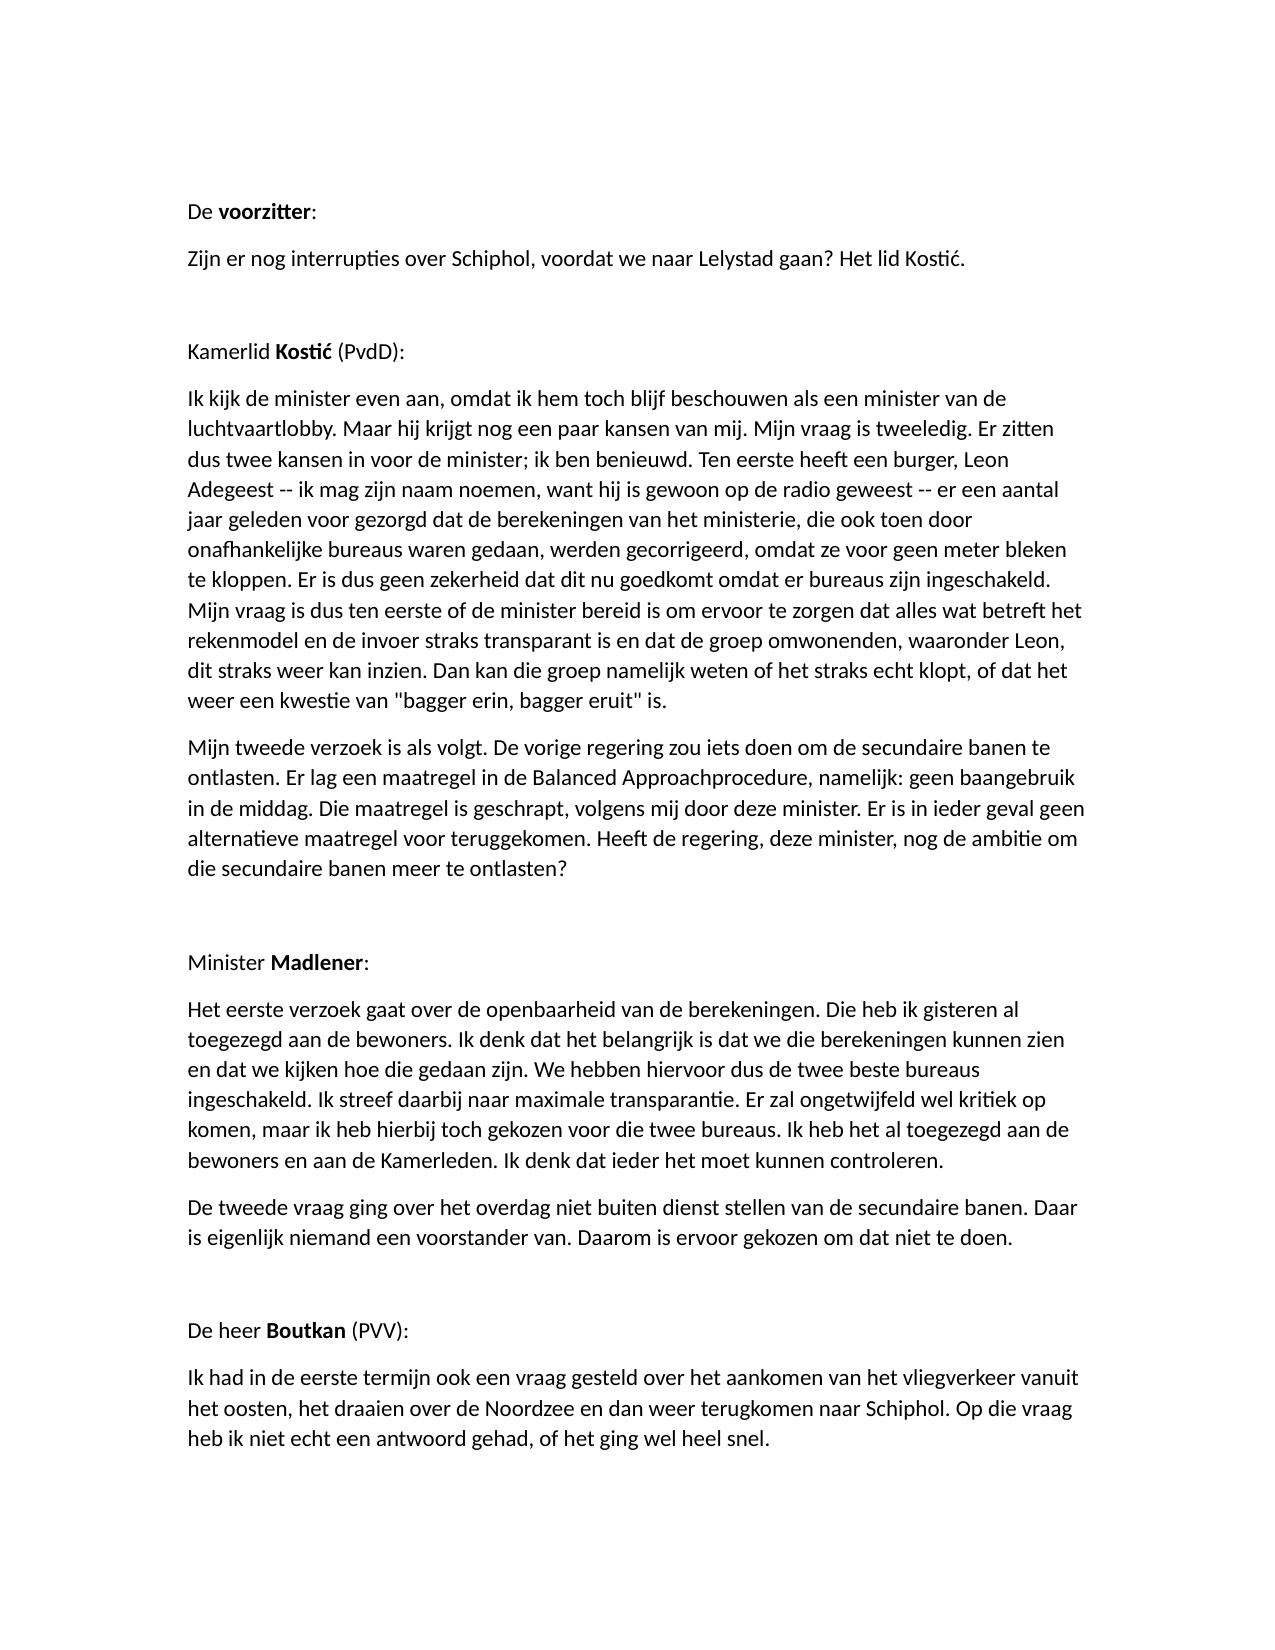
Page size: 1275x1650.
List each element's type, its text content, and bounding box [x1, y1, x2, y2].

text Mijn tweede verzoek is als volgt. De vorige regering zou iets doen om de secundaire banen te ontlasten. Er lag een maatregel in de Balanced Approachprocedure, namelijk: geen baangebruik in de middag. Die maatregel is geschrapt, volgens mij door deze minister. Er is in ieder geval geen alternatieve maatregel voor teruggekomen. Heeft de regering, deze minister, nog de ambitie om die secundaire banen meer te ontlasten? [187, 733, 1087, 882]
text Het eerste verzoek gaat over de openbaarheid van de berekeningen. Die heb ik gisteren al toegezegd aan de bewoners. Ik denk dat het belangrijk is dat we die berekeningen kunnen zien en dat we kijken hoe die gedaan zijn. We hebben hiervoor dus de twee beste bureaus ingeschakeld. Ik streef daarbij naar maximale transparantie. Er zal ongetwijfeld wel kritiek op komen, maar ik heb hierbij toch gekozen voor die twee bureaus. Ik heb het al toegezegd aan de bewoners en aan de Kamerleden. Ik denk dat ieder het moet kunnen controleren. [187, 995, 1087, 1174]
text Minister Madlener: [187, 948, 1087, 976]
text Kamerlid Kostić (PvdD): [187, 337, 1087, 366]
text Ik had in de eerste termijn ook een vraag gesteld over het aankomen van het vliegverkeer vanuit het oosten, het draaien over de Noordzee en dan weer terugkomen naar Schiphol. Op die vraag heb ik niet echt een antwoord gehad, of het ging wel heel snel. [187, 1363, 1087, 1452]
text De heer Boutkan (PVV): [187, 1317, 1087, 1345]
text De voorzitter: [187, 197, 1087, 225]
text Zijn er nog interrupties over Schiphol, voordat we naar Lelystad gaan? Het lid Kostić. [187, 244, 1087, 272]
text Ik kijk de minister even aan, omdat ik hem toch blijf beschouwen als een minister van de luchtvaartlobby. Maar hij krijgt nog een paar kansen van mij. Mijn vraag is tweeledig. Er zitten dus twee kansen in voor de minister; ik ben benieuwd. Ten eerste heeft een burger, Leon Adegeest -- ik mag zijn naam noemen, want hij is gewoon op de radio geweest -- er een aantal jaar geleden voor gezorgd dat de berekeningen van het ministerie, die ook toen door onafhankelijke bureaus waren gedaan, werden gecorrigeerd, omdat ze voor geen meter bleken te kloppen. Er is dus geen zekerheid dat dit nu goedkomt omdat er bureaus zijn ingeschakeld. Mijn vraag is dus ten eerste of de minister bereid is om ervoor te zorgen dat alles wat betreft het rekenmodel en de invoer straks transparant is en dat de groep omwonenden, waaronder Leon, dit straks weer kan inzien. Dan kan die groep namelijk weten of het straks echt klopt, of dat het weer een kwestie van "bagger erin, bagger eruit" is. [187, 384, 1087, 714]
text De tweede vraag ging over het overdag niet buiten dienst stellen van de secundaire banen. Daar is eigenlijk niemand een voorstander van. Daarom is ervoor gekozen om dat niet te doen. [187, 1193, 1087, 1251]
